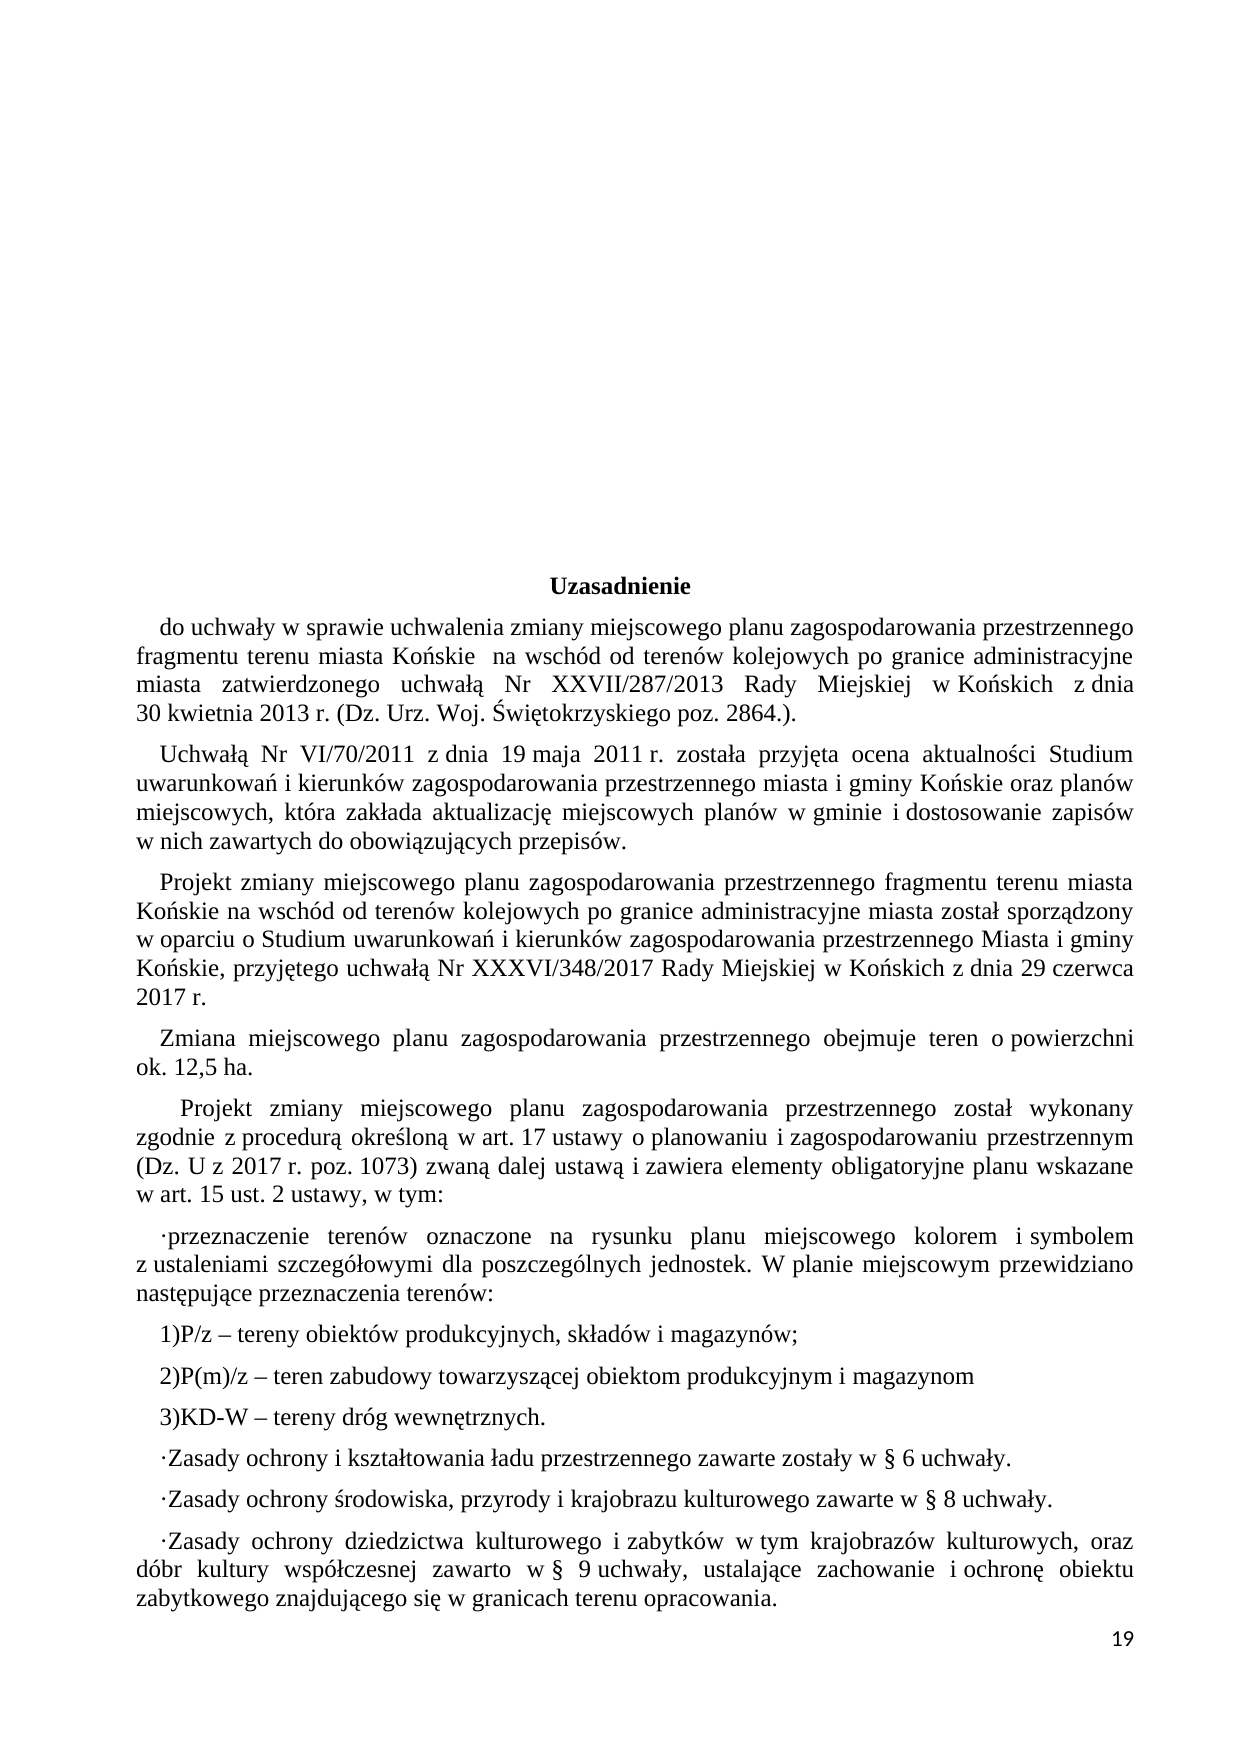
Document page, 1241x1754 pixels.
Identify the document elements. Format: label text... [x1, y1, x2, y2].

text ·przeznaczenie terenów oznaczone na rysunku planu miejscowego kolorem i symbolem z ustaleniami szczegółowymi dla poszczególnych jednostek. W planie miejscowym przewidziano następujące przeznaczenia terenów: [136, 1221, 1134, 1307]
text 3)KD-W – tereny dróg wewnętrznych. [136, 1402, 1134, 1431]
text Uchwałą Nr VI/70/2011 z dnia 19 maja 2011 r. została przyjęta ocena aktualności Studium uwarunkowań i kierunków zagospodarowania przestrzennego miasta i gminy Końskie oraz planów miejscowych, która zakłada aktualizację miejscowych planów w gminie i dostosowanie zapisów w nich zawartych do obowiązujących przepisów. [136, 739, 1134, 854]
text 1)P/z – tereny obiektów produkcyjnych, składów i magazynów; [136, 1319, 1134, 1348]
text ·Zasady ochrony środowiska, przyrody i krajobrazu kulturowego zawarte w § 8 uchwały. [136, 1484, 1134, 1513]
text 2)P(m)/z – teren zabudowy towarzyszącej obiektom produkcyjnym i magazynom [136, 1361, 1134, 1389]
text Projekt zmiany miejscowego planu zagospodarowania przestrzennego został wykonany zgodnie z procedurą określoną w art. 17 ustawy o planowaniu i zagospodarowaniu przestrzennym (Dz. U z 2017 r. poz. 1073) zwaną dalej ustawą i zawiera elementy obligatoryjne planu wskazane w art. 15 ust. 2 ustawy, w tym: [136, 1093, 1134, 1208]
text Projekt zmiany miejscowego planu zagospodarowania przestrzennego fragmentu terenu miasta Końskie na wschód od terenów kolejowych po granice administracyjne miasta został sporządzony w oparciu o Studium uwarunkowań i kierunków zagospodarowania przestrzennego Miasta i gminy Końskie, przyjętego uchwałą Nr XXXVI/348/2017 Rady Miejskiej w Końskich z dnia 29 czerwca 2017 r. [136, 867, 1134, 1011]
text Uzasadnienie [106, 571, 1134, 599]
text Zmiana miejscowego planu zagospodarowania przestrzennego obejmuje teren o powierzchni ok. 12,5 ha. [136, 1023, 1134, 1081]
text do uchwały w sprawie uchwalenia zmiany miejscowego planu zagospodarowania przestrzennego fragmentu terenu miasta Końskie na wschód od terenów kolejowych po granice administracyjne miasta zatwierdzonego uchwałą Nr XXVII/287/2013 Rady Miejskiej w Końskich z dnia 30 kwietnia 2013 r. (Dz. Urz. Woj. Świętokrzyskiego poz. 2864.). [136, 612, 1134, 727]
text ·Zasady ochrony dziedzictwa kulturowego i zabytków w tym krajobrazów kulturowych, oraz dóbr kultury współczesnej zawarto w § 9 uchwały, ustalające zachowanie i ochronę obiektu zabytkowego znajdującego się w granicach terenu opracowania. [136, 1526, 1134, 1612]
text ·Zasady ochrony i kształtowania ładu przestrzennego zawarte zostały w § 6 uchwały. [136, 1443, 1134, 1472]
